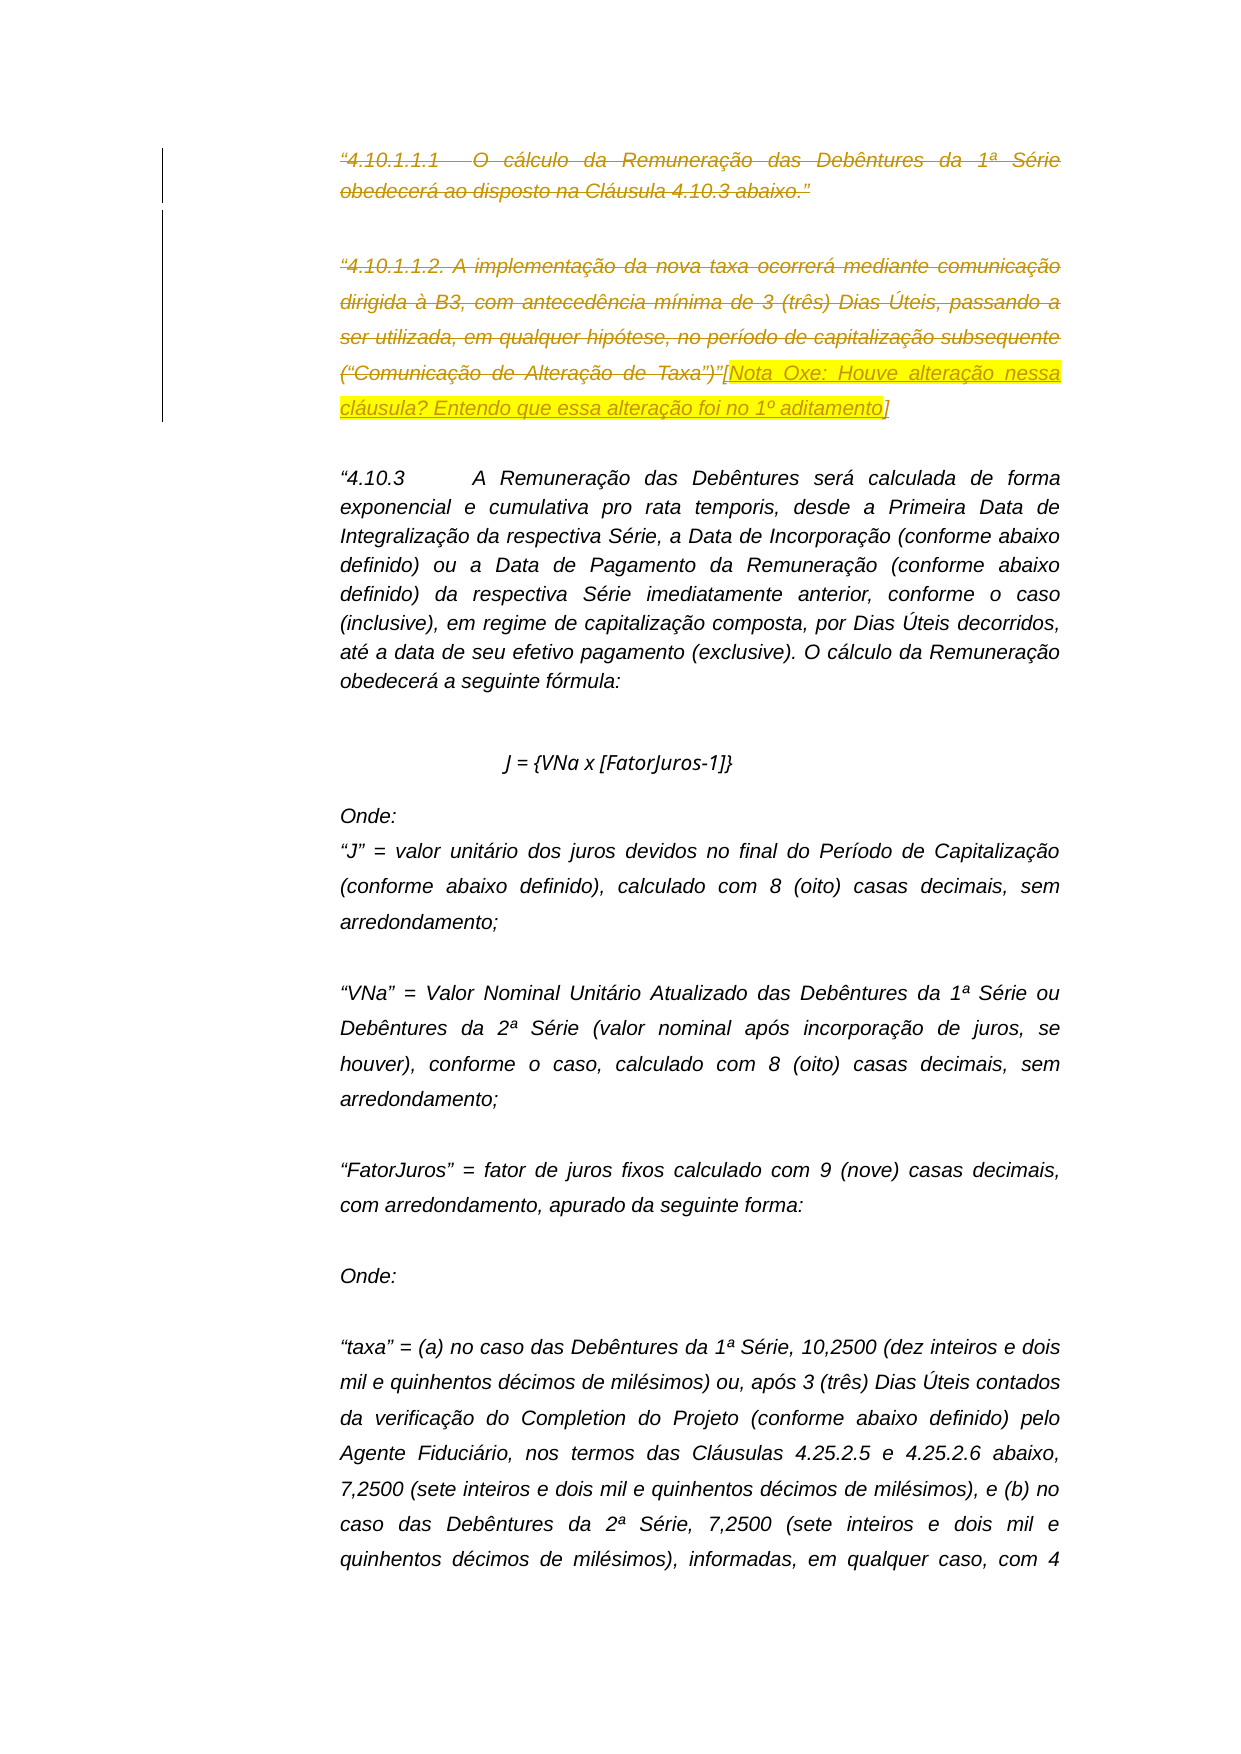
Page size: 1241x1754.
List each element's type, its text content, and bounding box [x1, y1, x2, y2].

text Onde: [295, 1255, 1063, 1291]
list “4.10.3 A Remuneração das Debêntures será calculada de forma exponencial e cumulativa pro rata temporis, desde a Primeira Data de Integralização da respectiva Série, a Data de Incorporação (conforme abaixo definido) ou a Data de Pagamento da Remuneração (conforme abaixo definido) da respectiva Série imediatamente anterior, conforme o caso (inclusive), em regime de capitalização composta, por Dias Úteis decorridos, até a data de seu efetivo pagamento (exclusive). O cálculo da Remuneração obedecerá a seguinte fórmula: [340, 466, 1063, 693]
text “FatorJuros” = fator de juros fixos calculado com 9 (nove) casas decimais, com arredondamento, apurado da seguinte forma: [340, 1149, 1063, 1220]
text Onde: [251, 795, 1063, 830]
text “VNa” = Valor Nominal Unitário Atualizado das Debêntures da 1ª Série ou Debêntures da 2ª Série (valor nominal após incorporação de juros, se houver), conforme o caso, calculado com 8 (oito) casas decimais, sem arredondamento; [340, 972, 1063, 1113]
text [340, 1326, 1063, 1574]
text “J” = valor unitário dos juros devidos no final do Período de Capitalização (conforme abaixo definido), calculado com 8 (oito) casas decimais, sem arredondamento; [340, 830, 1063, 936]
text J = {VNa x [FatorJuros-1]} [177, 748, 1063, 776]
